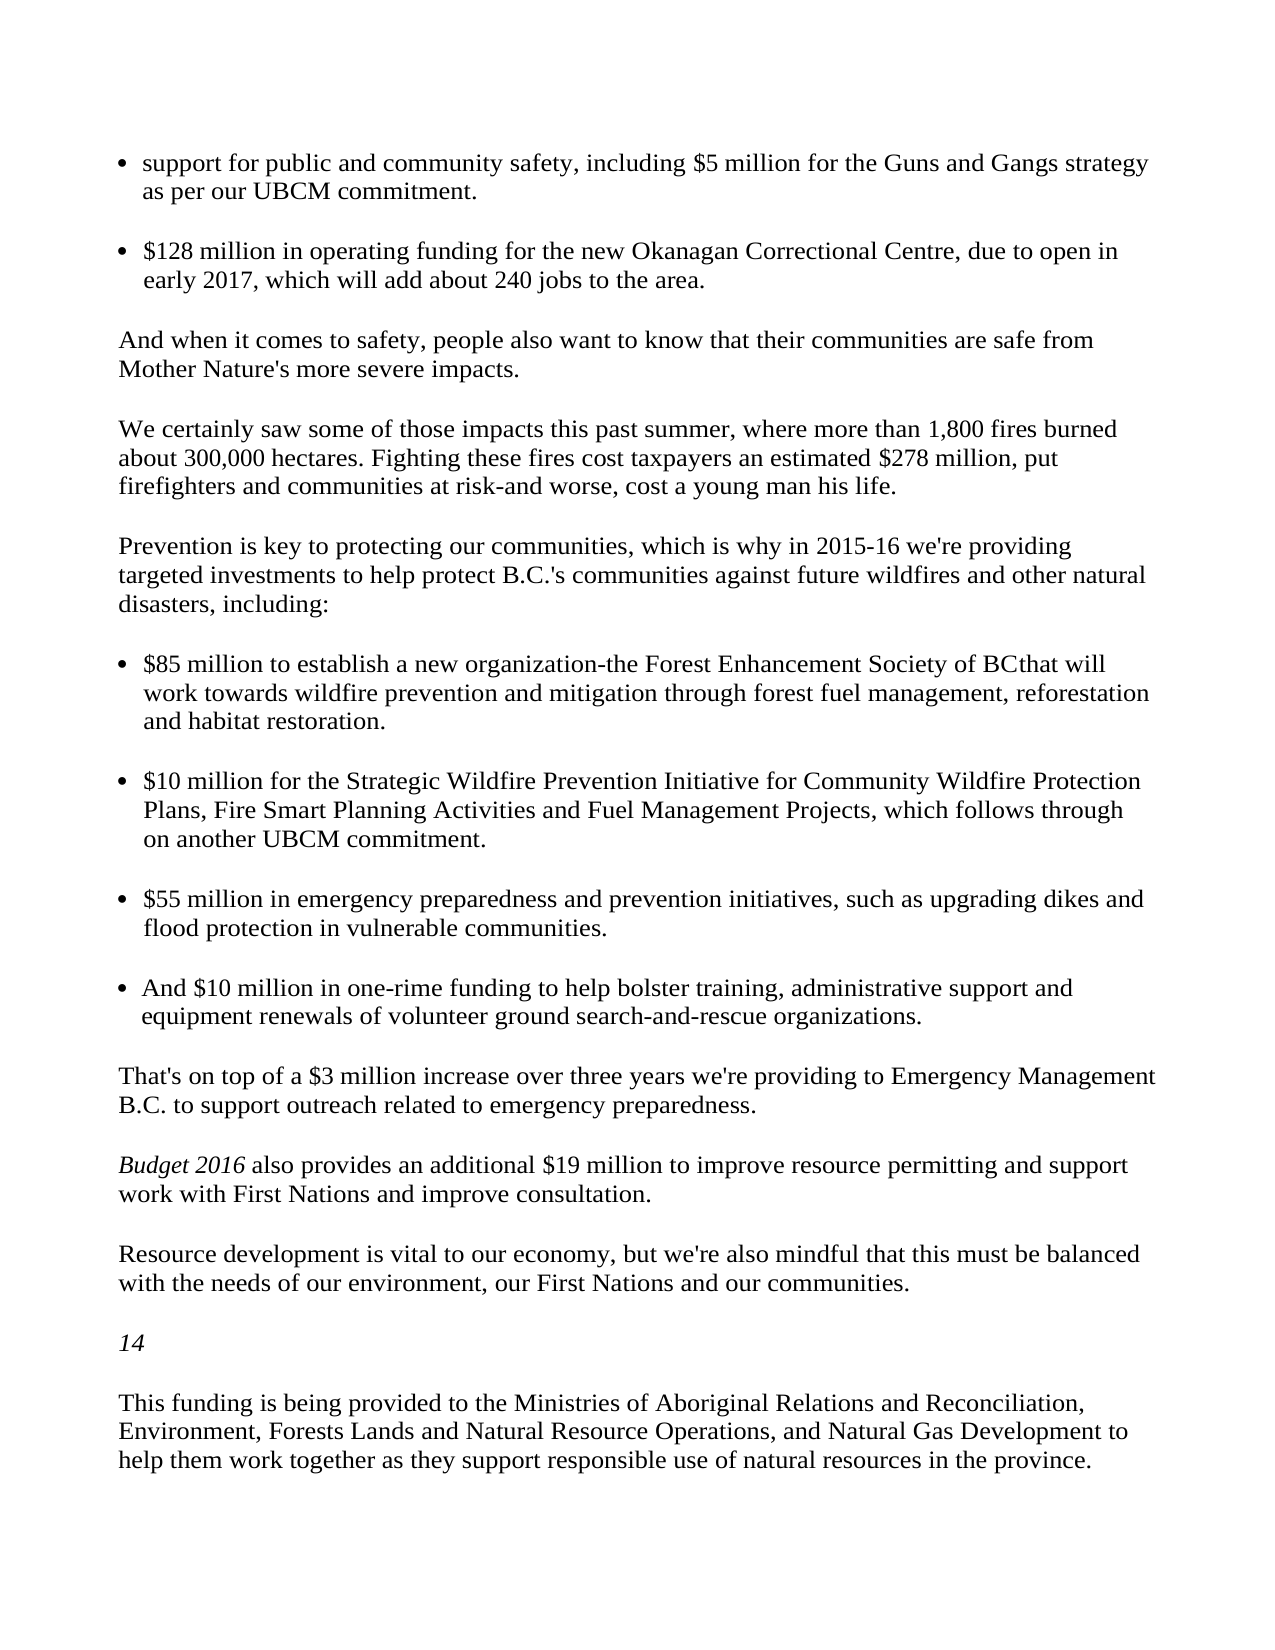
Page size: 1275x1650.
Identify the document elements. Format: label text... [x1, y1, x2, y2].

list And $10 million in one-rime funding to help bolster training, administrative support and equipment renewals of volunteer ground search-and-rescue organizations. [118, 973, 1157, 1030]
list $10 million for the Strategic Wildfire Prevention Initiative for Community Wildfire Protection Plans, Fire Smart Planning Activities and Fuel Management Projects, which follows through on another UBCM commitment. [118, 766, 1157, 853]
text We certainly saw some of those impacts this past summer, where more than 1,800 fires burned about 300,000 hectares. Fighting these fires cost taxpayers an estimated $278 million, put firefighters and communities at risk-and worse, cost a young man his life. [118, 414, 1157, 500]
text 14 [118, 1328, 1157, 1356]
list $85 million to establish a new organization-the Forest Enhancement Society of BCthat will work towards wildfire prevention and mitigation through forest fuel management, reforestation and habitat restoration. [118, 649, 1157, 735]
list support for public and community safety, including $5 million for the Guns and Gangs strategy as per our UBCM commitment. [118, 148, 1157, 205]
text Prevention is key to protecting our communities, which is why in 2015-16 we're providing targeted investments to help protect B.C.'s communities against future wildfires and other natural disasters, including: [118, 531, 1157, 618]
text Budget 2016 also provides an additional $19 million to improve resource permitting and support work with First Nations and improve consultation. [118, 1150, 1157, 1208]
text This funding is being provided to the Ministries of Aboriginal Relations and Reconciliation, Environment, Forests Lands and Natural Resource Operations, and Natural Gas Development to help them work together as they support responsible use of natural resources in the province. [118, 1388, 1157, 1474]
text That's on top of a $3 million increase over three years we're providing to Emergency Management B.C. to support outreach related to emergency preparedness. [118, 1061, 1157, 1119]
list $55 million in emergency preparedness and prevention initiatives, such as upgrading dikes and flood protection in vulnerable communities. [118, 884, 1157, 941]
text And when it comes to safety, people also want to know that their communities are safe from Mother Nature's more severe impacts. [118, 325, 1157, 383]
text Resource development is vital to our economy, but we're also mindful that this must be balanced with the needs of our environment, our First Nations and our communities. [118, 1239, 1157, 1296]
list $128 million in operating funding for the new Okanagan Correctional Centre, due to open in early 2017, which will add about 240 jobs to the area. [118, 236, 1157, 294]
